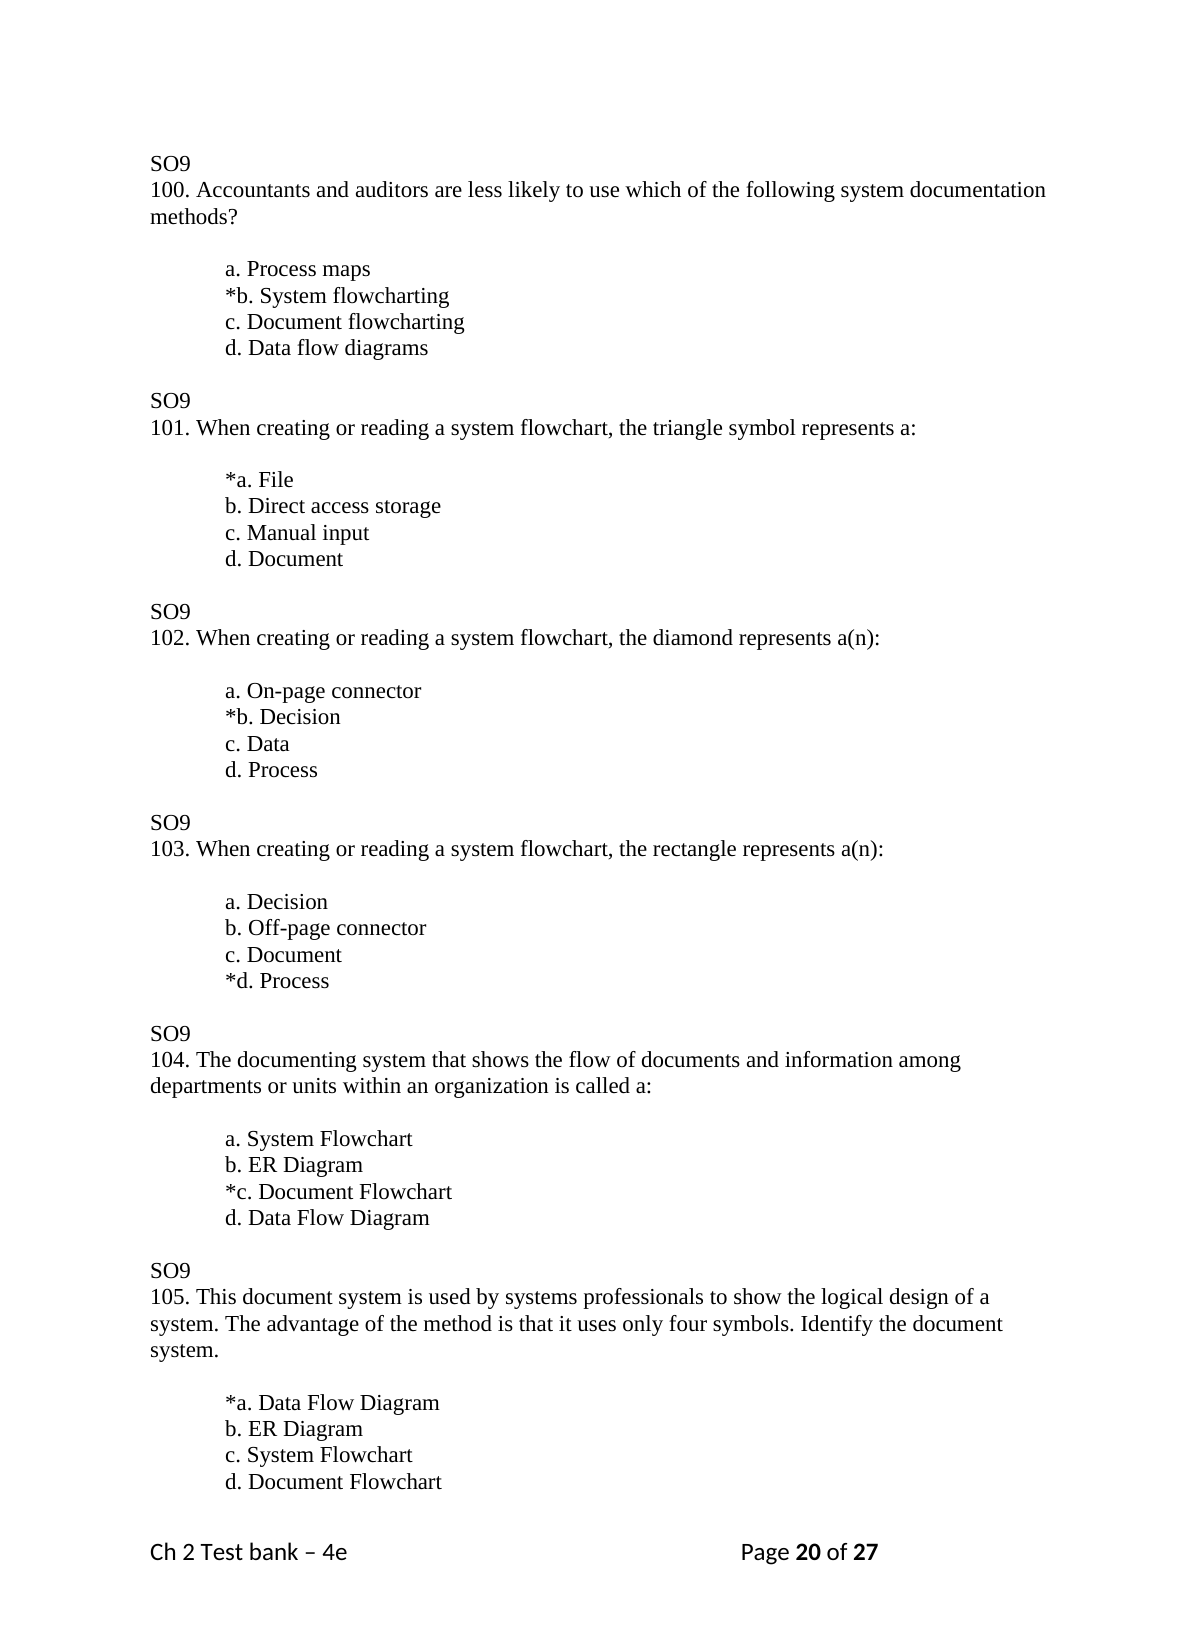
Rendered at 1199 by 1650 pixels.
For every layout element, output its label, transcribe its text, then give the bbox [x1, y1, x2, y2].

text 104. The documenting system that shows the flow of documents and information among departments or units within an organization is called a: [150, 1046, 1049, 1099]
text d. Document [225, 545, 1049, 572]
text *a. File [225, 466, 1049, 493]
text SO9 [150, 150, 1049, 176]
text a. Process maps [225, 255, 1049, 282]
text c. System Flowchart [225, 1441, 1049, 1468]
text SO9 [150, 598, 1049, 624]
text SO9 [150, 1257, 1049, 1283]
text 100. Accountants and auditors are less likely to use which of the following system documentation methods? [150, 176, 1049, 229]
text a. Decision [225, 888, 1049, 914]
text 105. This document system is used by systems professionals to show the logical design of a system. The advantage of the method is that it uses only four symbols. Identify the document system. [150, 1283, 1049, 1362]
text d. Process [225, 756, 1049, 782]
text b. Direct access storage [225, 493, 1049, 519]
text d. Data flow diagrams [225, 334, 1049, 361]
text *a. Data Flow Diagram [225, 1389, 1049, 1415]
text 103. When creating or reading a system flowchart, the rectangle represents a(n): [150, 835, 1049, 862]
text d. Document Flowchart [225, 1468, 1049, 1494]
text b. ER Diagram [225, 1151, 1049, 1178]
text *c. Document Flowchart [225, 1178, 1049, 1204]
text SO9 [150, 387, 1049, 413]
text c. Data [225, 730, 1049, 756]
text SO9 [150, 1020, 1049, 1046]
text b. Off-page connector [225, 914, 1049, 941]
text *b. Decision [225, 703, 1049, 730]
text *d. Process [225, 967, 1049, 993]
text c. Document [225, 941, 1049, 967]
text c. Document flowcharting [225, 308, 1049, 334]
text 102. When creating or reading a system flowchart, the diamond represents a(n): [150, 624, 1049, 651]
text SO9 [150, 809, 1049, 835]
text a. System Flowchart [225, 1125, 1049, 1151]
text 101. When creating or reading a system flowchart, the triangle symbol represents a: [150, 413, 1049, 440]
text *b. System flowcharting [225, 282, 1049, 308]
text d. Data Flow Diagram [225, 1204, 1049, 1231]
text b. ER Diagram [225, 1415, 1049, 1441]
text c. Manual input [225, 519, 1049, 545]
text a. On-page connector [225, 677, 1049, 703]
